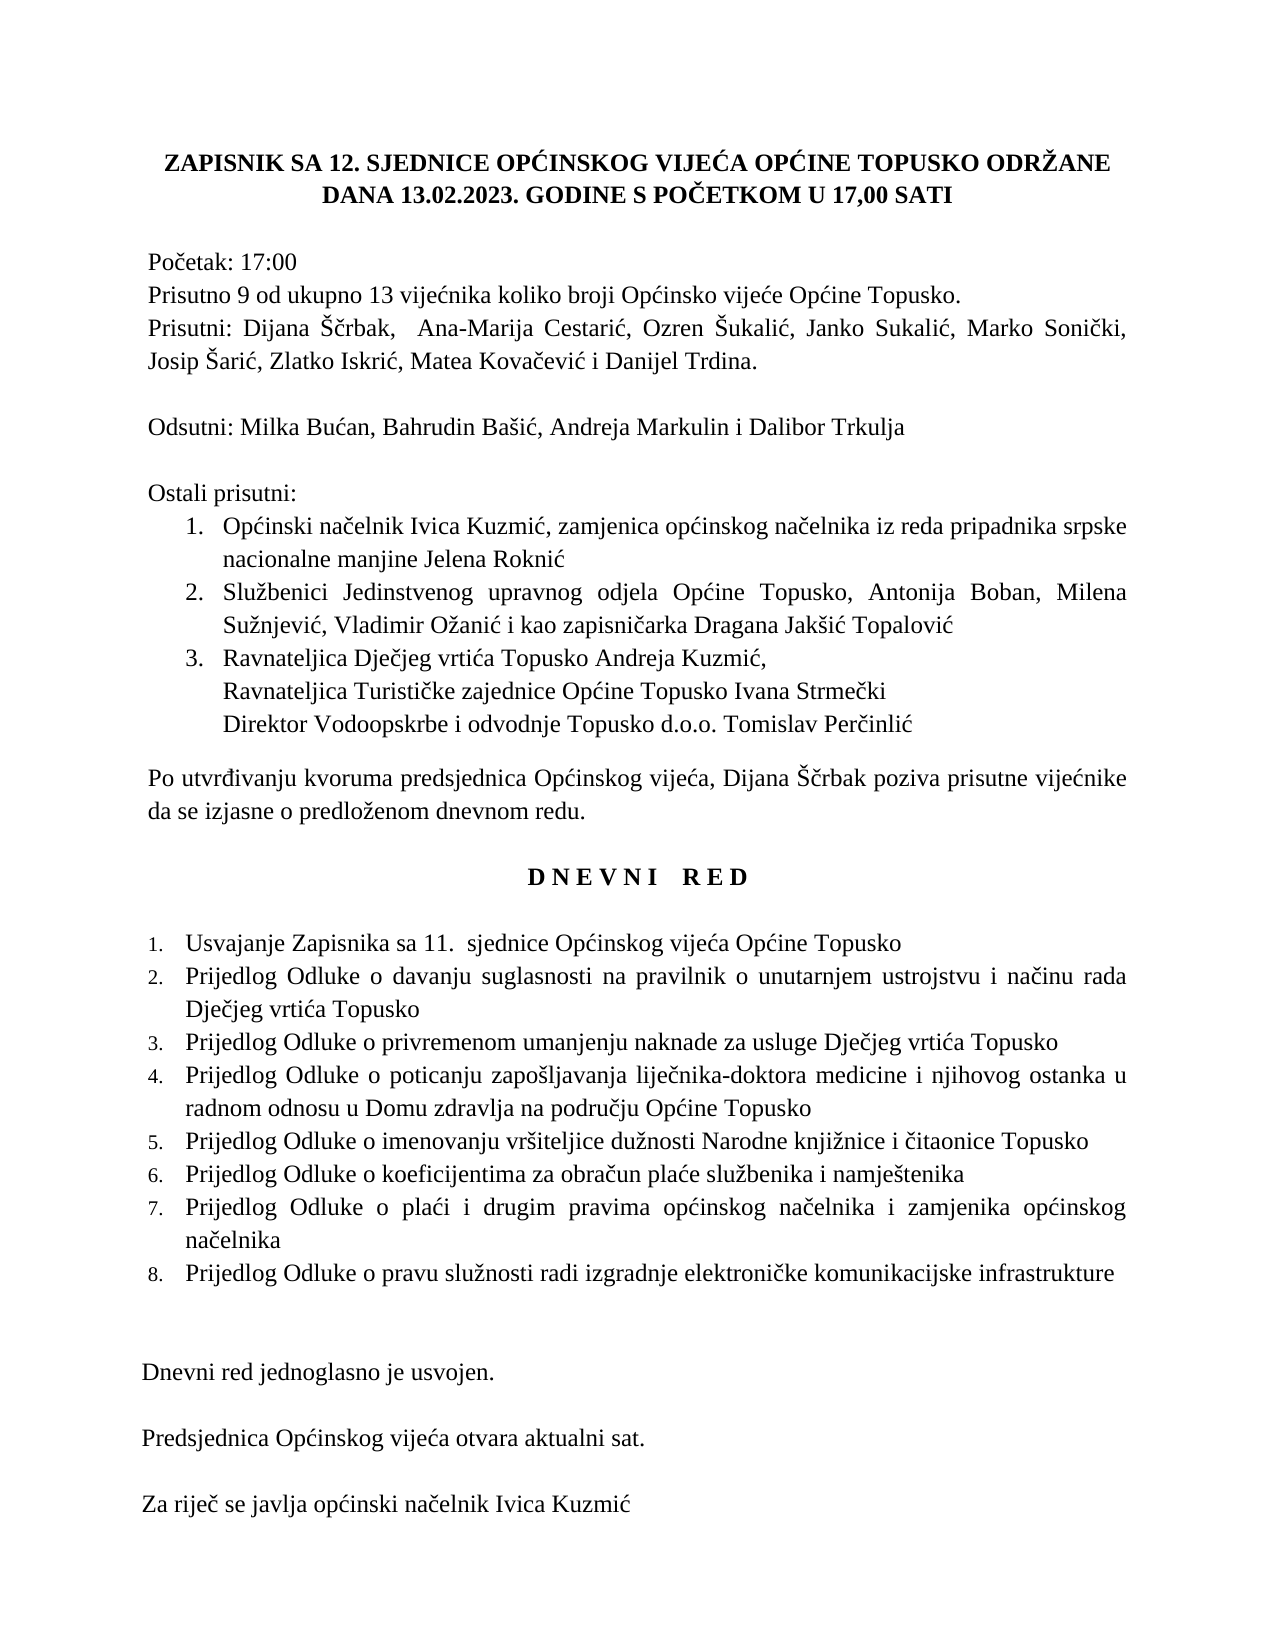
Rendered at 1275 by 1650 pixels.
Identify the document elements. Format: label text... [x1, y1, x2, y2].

text Prisutni: Dijana Ščrbak, Ana-Marija Cestarić, Ozren Šukalić, Janko Sukalić, Marko Sonički, Josip Šarić, Zlatko Iskrić, Matea Kovačević i Danijel Trdina. [148, 313, 1127, 374]
text Prisutno 9 od ukupno 13 vijećnika koliko broji Općinsko vijeće Općine Topusko. [148, 280, 1127, 308]
list Prijedlog Odluke o plaći i drugim pravima općinskog načelnika i zamjenika općinskog načelnika [148, 1192, 1127, 1254]
list Usvajanje Zapisnika sa 11. sjednice Općinskog vijeća Općine Topusko [148, 928, 1127, 957]
list Službenici Jedinstvenog upravnog odjela Općine Topusko, Antonija Boban, Milena Sužnjević, Vladimir Ožanić i kao zapisničarka Dragana Jakšić Topalović [185, 577, 1127, 639]
list Prijedlog Odluke o koeficijentima za obračun plaće službenika i namještenika [148, 1159, 1127, 1188]
list Direktor Vodoopskrbe i odvodnje Topusko d.o.o. Tomislav Perčinlić [223, 709, 1127, 738]
list Prijedlog Odluke o pravu služnosti radi izgradnje elektroničke komunikacijske infrastrukture [148, 1258, 1127, 1287]
text Za riječ se javlja općinski načelnik Ivica Kuzmić [141, 1489, 1127, 1518]
text ZAPISNIK SA 12. SJEDNICE OPĆINSKOG VIJEĆA OPĆINE TOPUSKO ODRŽANE DANA 13.02.2023. GODINE S POČETKOM U 17,00 SATI [148, 148, 1127, 209]
list Ravnateljica Dječjeg vrtića Topusko Andreja Kuzmić, [185, 643, 1127, 672]
list Ravnateljica Turističke zajednice Općine Topusko Ivana Strmečki [223, 676, 1127, 705]
text Predsjednica Općinskog vijeća otvara aktualni sat. [141, 1423, 1127, 1452]
list Prijedlog Odluke o davanju suglasnosti na pravilnik o unutarnjem ustrojstvu i načinu rada Dječjeg vrtića Topusko [148, 961, 1127, 1023]
text D N E V N I R E D [148, 862, 1127, 891]
list Prijedlog Odluke o privremenom umanjenju naknade za usluge Dječjeg vrtića Topusko [148, 1027, 1127, 1056]
text Početak: 17:00 [148, 247, 1127, 275]
text Po utvrđivanju kvoruma predsjednica Općinskog vijeća, Dijana Ščrbak poziva prisutne vijećnike da se izjasne o predloženom dnevnom redu. [148, 763, 1127, 824]
list Prijedlog Odluke o poticanju zapošljavanja liječnika-doktora medicine i njihovog ostanka u radnom odnosu u Domu zdravlja na području Općine Topusko [148, 1060, 1127, 1122]
text Ostali prisutni: [148, 478, 1127, 507]
list Prijedlog Odluke o imenovanju vršiteljice dužnosti Narodne knjižnice i čitaonice Topusko [148, 1126, 1127, 1155]
text Odsutni: Milka Bućan, Bahrudin Bašić, Andreja Markulin i Dalibor Trkulja [148, 412, 1127, 441]
list Općinski načelnik Ivica Kuzmić, zamjenica općinskog načelnika iz reda pripadnika srpske nacionalne manjine Jelena Roknić [185, 511, 1127, 573]
text Dnevni red jednoglasno je usvojen. [141, 1357, 1127, 1386]
